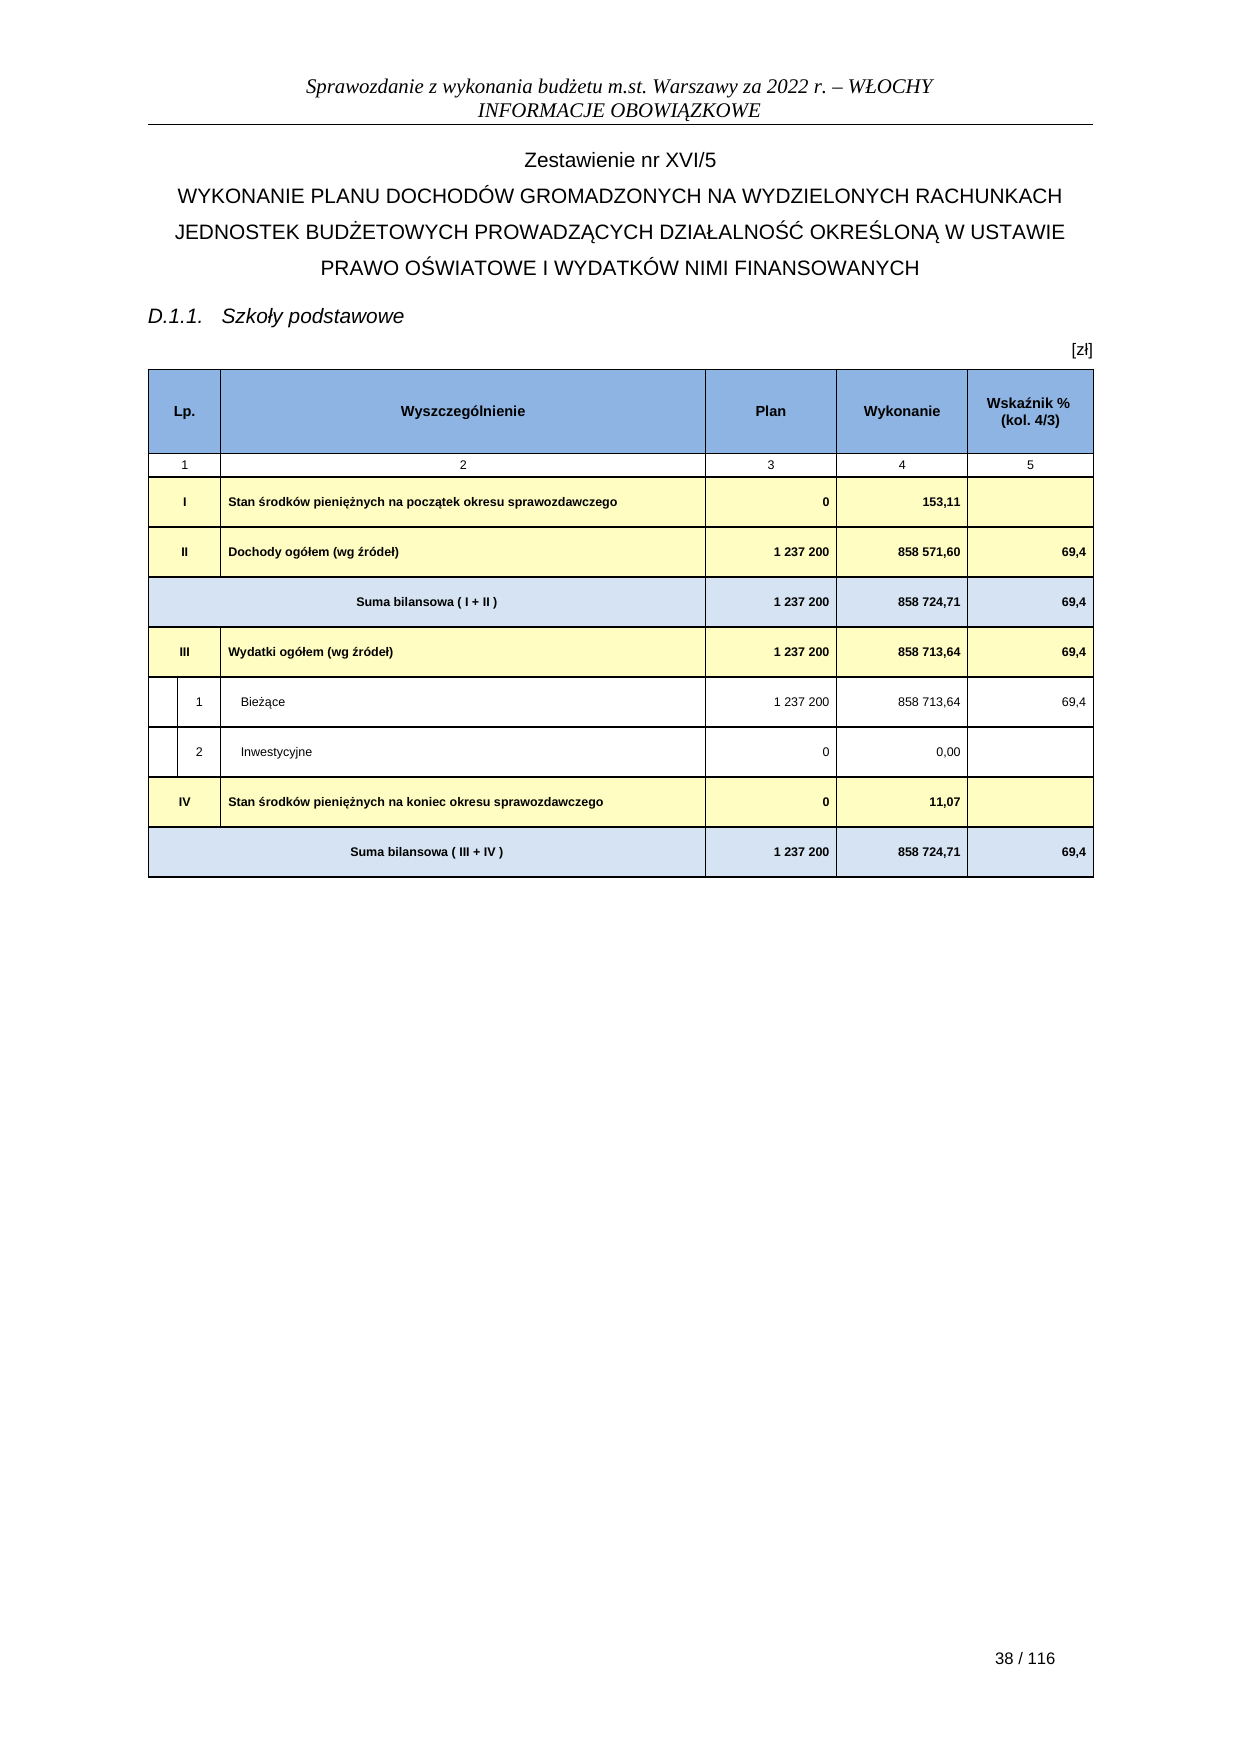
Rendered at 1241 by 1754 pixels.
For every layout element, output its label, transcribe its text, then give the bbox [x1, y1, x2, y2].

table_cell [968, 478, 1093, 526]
text WYKONANIE PLANU DOCHODÓW GROMADZONYCH NA WYDZIELONYCH RACHUNKACH JEDNOSTEK BUDŻETOWYCH PROWADZĄCYCH DZIAŁALNOŚĆ OKREŚLONĄ W USTAWIE PRAWO OŚWIATOWE I WYDATKÓW NIMI FINANSOWANYCH [148, 183, 1093, 279]
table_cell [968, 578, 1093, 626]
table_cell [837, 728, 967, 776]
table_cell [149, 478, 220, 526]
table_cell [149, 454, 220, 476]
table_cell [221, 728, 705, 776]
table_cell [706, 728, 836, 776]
text [zł] [148, 340, 1093, 359]
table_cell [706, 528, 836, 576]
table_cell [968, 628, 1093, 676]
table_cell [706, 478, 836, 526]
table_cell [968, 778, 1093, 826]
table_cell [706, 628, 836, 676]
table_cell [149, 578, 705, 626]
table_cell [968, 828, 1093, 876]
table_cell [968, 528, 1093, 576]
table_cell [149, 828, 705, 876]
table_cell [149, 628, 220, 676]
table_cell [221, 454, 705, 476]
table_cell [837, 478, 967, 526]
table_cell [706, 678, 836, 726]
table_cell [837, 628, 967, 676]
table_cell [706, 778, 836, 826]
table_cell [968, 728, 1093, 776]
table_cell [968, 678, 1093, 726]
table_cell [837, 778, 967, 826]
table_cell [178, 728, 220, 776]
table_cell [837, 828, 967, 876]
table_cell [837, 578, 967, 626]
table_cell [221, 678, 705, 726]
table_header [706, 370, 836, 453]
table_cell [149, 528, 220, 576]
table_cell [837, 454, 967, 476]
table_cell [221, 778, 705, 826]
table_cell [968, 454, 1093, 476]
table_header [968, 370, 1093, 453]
subtitle D.1.1. Szkoły podstawowe [148, 304, 1093, 328]
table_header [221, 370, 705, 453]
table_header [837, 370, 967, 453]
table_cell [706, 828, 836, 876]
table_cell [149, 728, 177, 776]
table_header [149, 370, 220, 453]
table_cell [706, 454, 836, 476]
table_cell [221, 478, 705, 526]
text Zestawienie nr XVI/5 [148, 148, 1093, 172]
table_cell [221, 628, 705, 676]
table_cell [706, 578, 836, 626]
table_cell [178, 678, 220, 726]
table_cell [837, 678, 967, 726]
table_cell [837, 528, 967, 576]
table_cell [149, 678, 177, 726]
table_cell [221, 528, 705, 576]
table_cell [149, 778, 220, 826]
